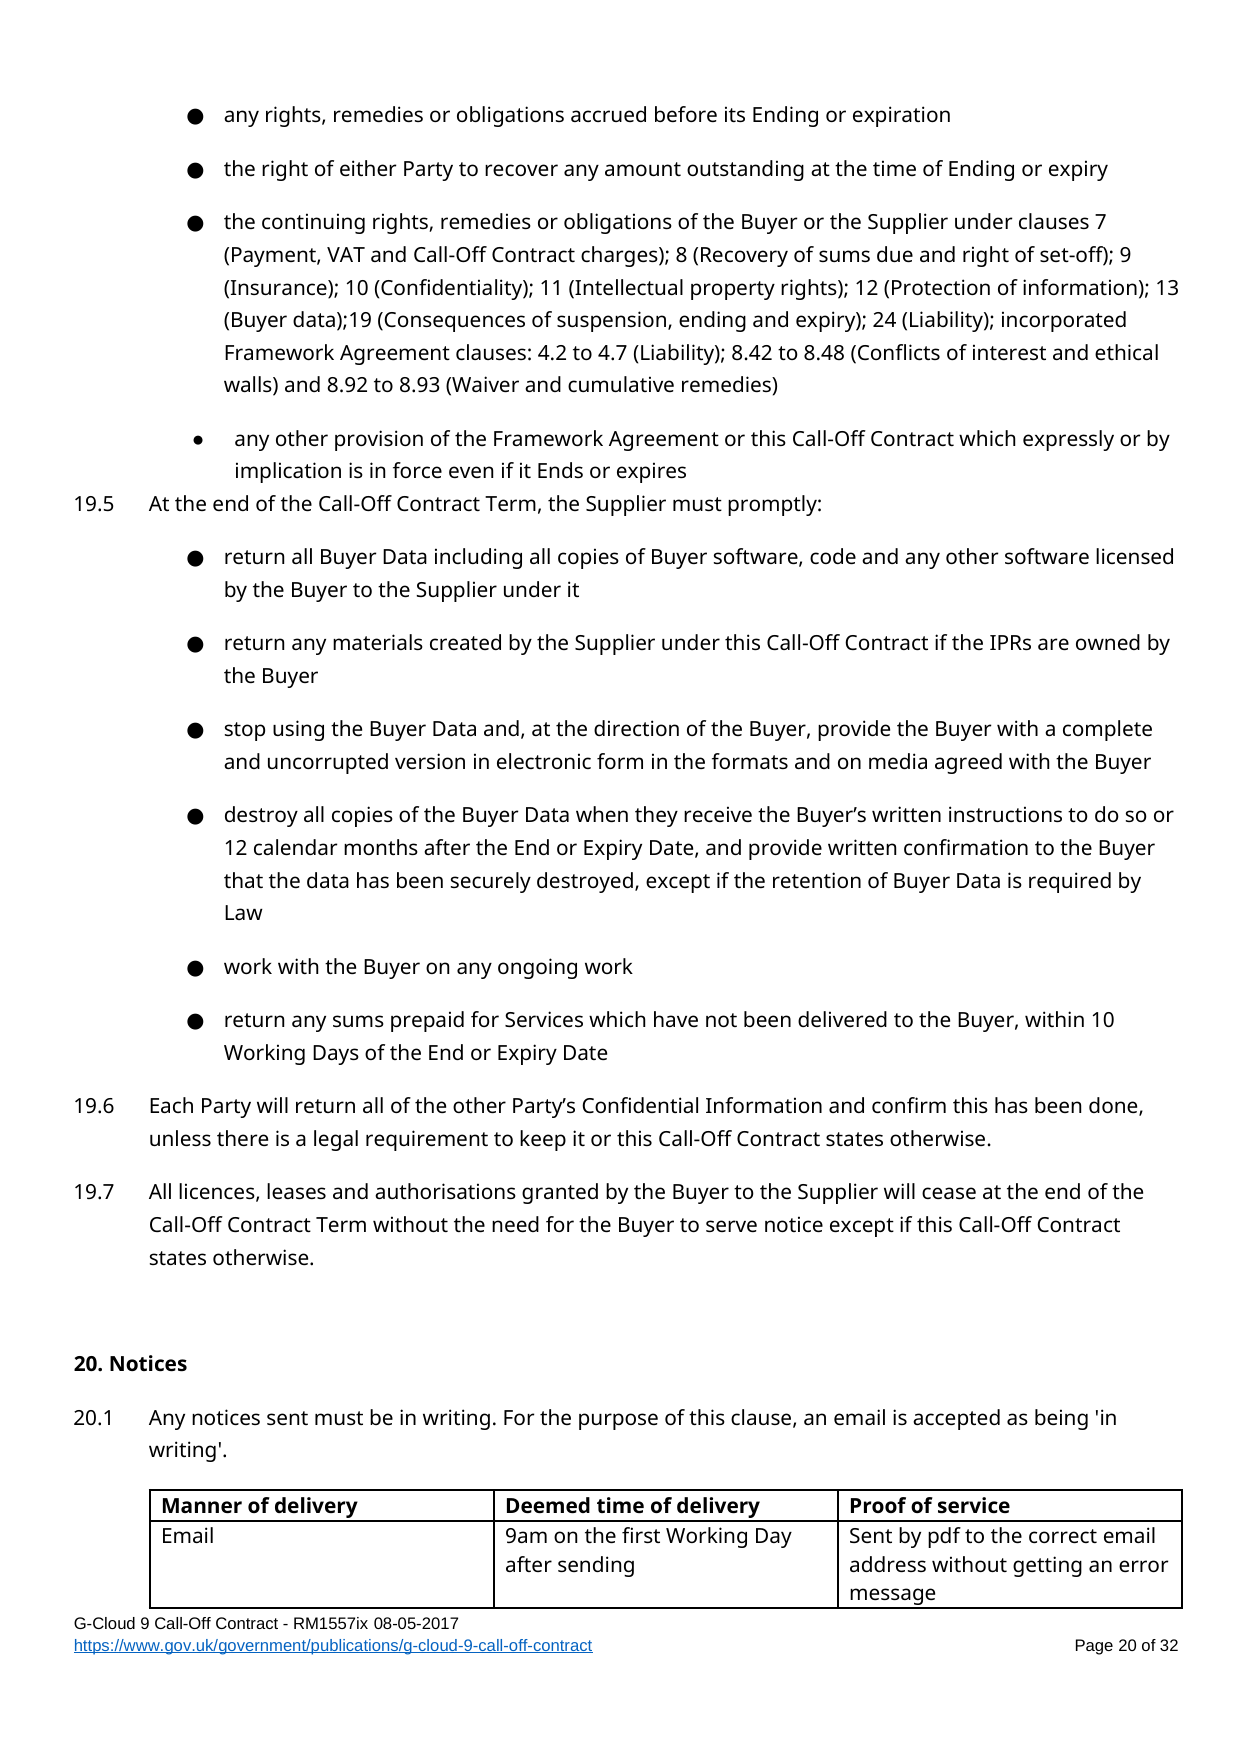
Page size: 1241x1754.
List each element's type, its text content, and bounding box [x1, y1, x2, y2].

list work with the Buyer on any ongoing work [186, 952, 1182, 980]
list any other provision of the Framework Agreement or this Call-Off Contract which expressly or by implication is in force even if it Ends or expires [192, 424, 1182, 485]
list the right of either Party to recover any amount outstanding at the time of Ending or expiry [186, 154, 1182, 182]
list stop using the Buyer Data and, at the direction of the Buyer, provide the Buyer with a complete and uncorrupted version in electronic form in the formats and on media agreed with the Buyer [186, 714, 1182, 776]
list the continuing rights, remedies or obligations of the Buyer or the Supplier under clauses 7 (Payment, VAT and Call-Off Contract charges); 8 (Recovery of sums due and right of set-off); 9 (Insurance); 10 (Confidentiality); 11 (Intellectual property rights); 12 (Protection of information); 13 (Buyer data);19 (Consequences of suspension, ending and expiry); 24 (Liability); incorporated Framework Agreement clauses: 4.2 to 4.7 (Liability); 8.42 to 8.48 (Conflicts of interest and ethical walls) and 8.92 to 8.93 (Waiver and cumulative remedies) [186, 207, 1182, 399]
list return all Buyer Data including all copies of Buyer software, code and any other software licensed by the Buyer to the Supplier under it [186, 542, 1182, 603]
table_cell 9am on the first Working Day after sending [495, 1522, 837, 1607]
list destroy all copies of the Buyer Data when they receive the Buyer’s written instructions to do so or 12 calendar months after the End or Expiry Date, and provide written confirmation to the Buyer that the data has been securely destroyed, except if the retention of Buyer Data is required by Law [186, 801, 1182, 927]
table_header Proof of service [839, 1491, 1181, 1519]
list return any sums prepaid for Services which have not been delivered to the Buyer, within 10 Working Days of the End or Expiry Date [186, 1005, 1182, 1066]
list At the end of the Call-Off Contract Term, the Supplier must promptly: [73, 489, 1182, 517]
table_header Deemed time of delivery [495, 1491, 837, 1519]
table_header Manner of delivery [151, 1491, 493, 1519]
text 20. Notices [73, 1349, 1182, 1378]
table_cell Sent by pdf to the correct email address without getting an error message [839, 1522, 1181, 1607]
list All licences, leases and authorisations granted by the Buyer to the Supplier will cease at the end of the Call-Off Contract Term without the need for the Buyer to serve notice except if this Call-Off Contract states otherwise. [73, 1177, 1182, 1271]
list return any materials created by the Supplier under this Call-Off Contract if the IPRs are owned by the Buyer [186, 628, 1182, 689]
list Any notices sent must be in writing. For the purpose of this clause, an email is accepted as being 'in writing'. [73, 1403, 1182, 1464]
list any rights, remedies or obligations accrued before its Ending or expiration [186, 101, 1182, 129]
table_cell Email [151, 1522, 493, 1607]
list Each Party will return all of the other Party’s Confidential Information and confirm this has been done, unless there is a legal requirement to keep it or this Call-Off Contract states otherwise. [73, 1091, 1182, 1152]
